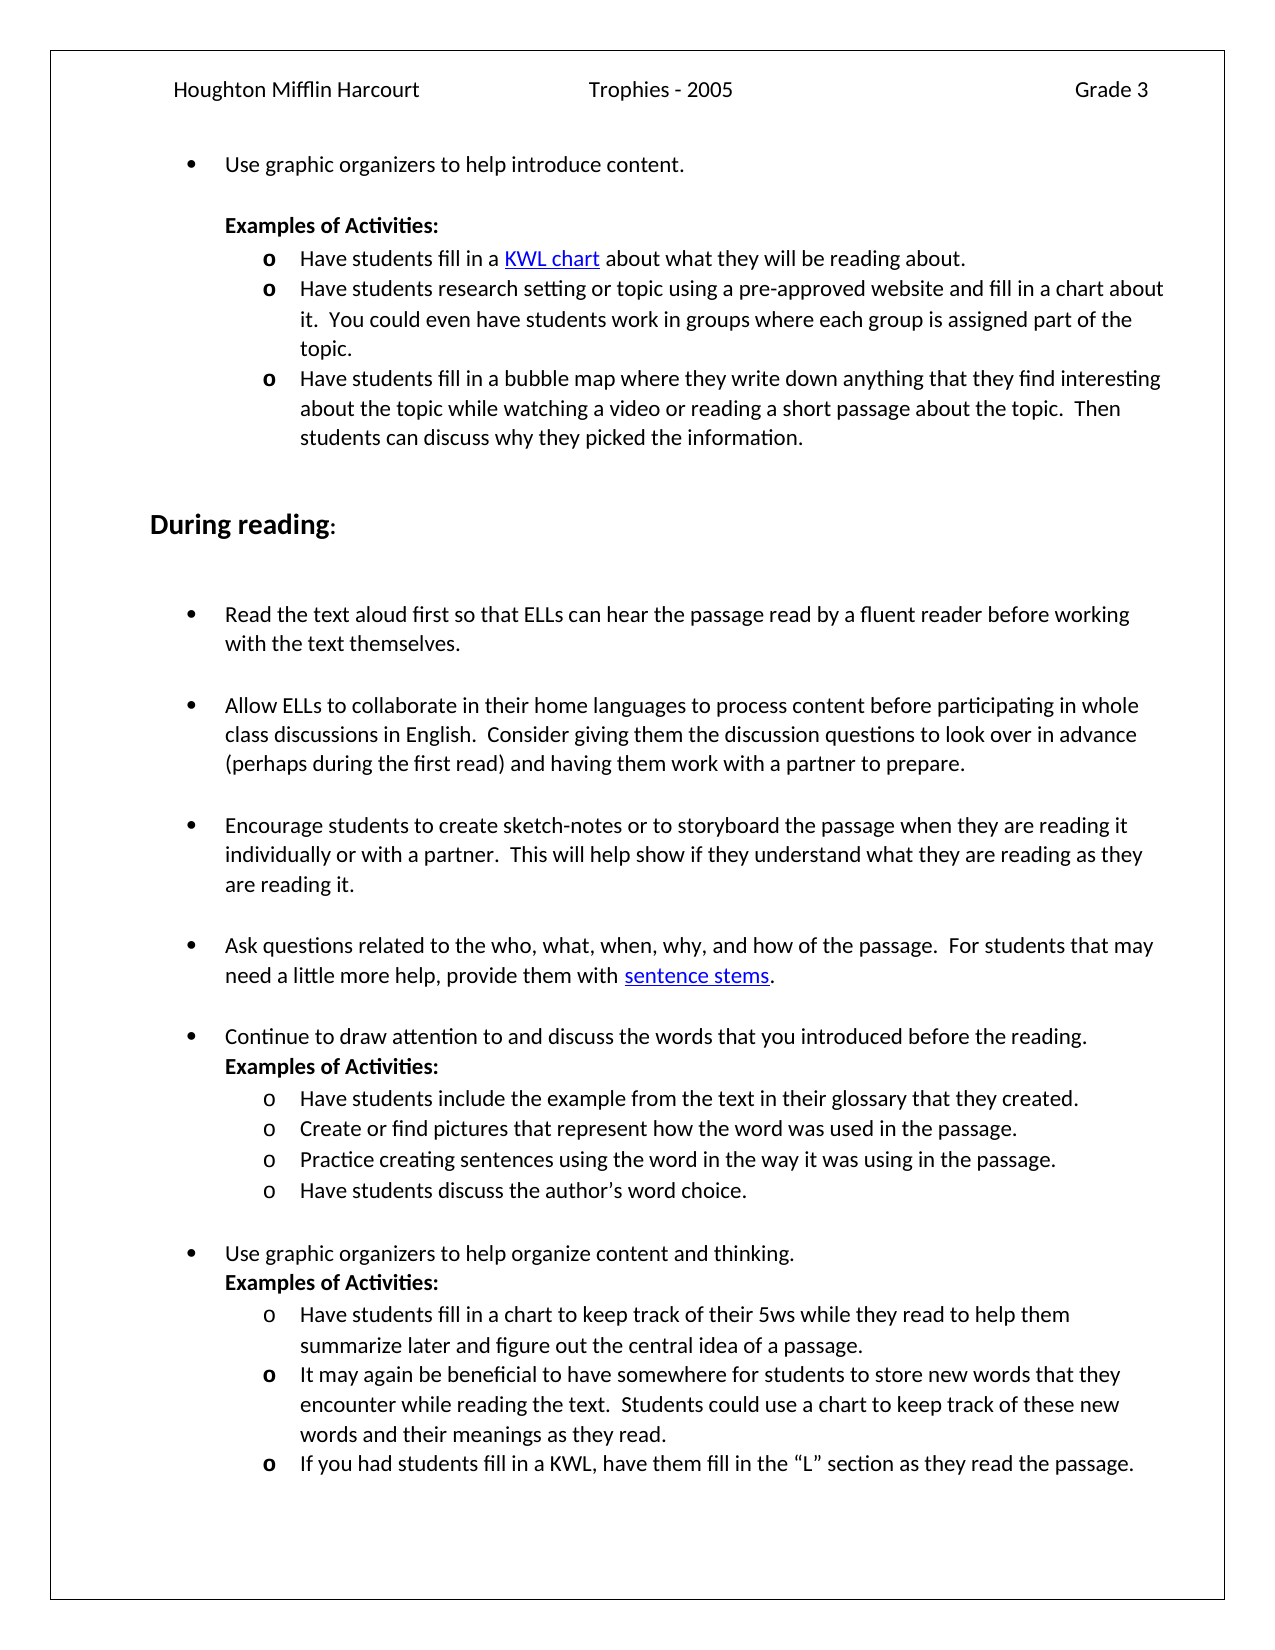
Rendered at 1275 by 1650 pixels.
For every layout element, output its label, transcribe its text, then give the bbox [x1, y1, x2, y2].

list Practice creating sentences using the word in the way it was using in the passage. [262, 1145, 1172, 1174]
list Allow ELLs to collaborate in their home languages to process content before participating in whole class discussions in English. Consider giving them the discussion questions to look over in advance (perhaps during the first read) and having them work with a partner to prepare. [187, 691, 1172, 778]
list Examples of Activities: [225, 212, 1172, 239]
list Have students fill in a chart to keep track of their 5ws while they read to help them summarize later and figure out the central idea of a passage. [262, 1300, 1172, 1359]
list Use graphic organizers to help organize content and thinking. [187, 1239, 1172, 1267]
list Have students fill in a bubble map where they write down anything that they find interesting about the topic while watching a video or reading a short passage about the topic. Then students can discuss why they picked the information. [262, 364, 1172, 452]
list Use graphic organizers to help introduce content. [187, 150, 1172, 178]
list Read the text aloud first so that ELLs can hear the passage read by a fluent reader before working with the text themselves. [187, 600, 1172, 657]
list Examples of Activities: [225, 1052, 1172, 1080]
list Continue to draw attention to and discuss the words that you introduced before the reading. [187, 1022, 1172, 1050]
list Create or find pictures that represent how the word was used in the passage. [262, 1114, 1172, 1144]
list Have students discuss the author’s word choice. [262, 1176, 1172, 1205]
list Have students include the example from the text in their glossary that they created. [262, 1084, 1172, 1113]
list Examples of Activities: [225, 1268, 1172, 1296]
list If you had students fill in a KWL, have them fill in the “L” section as they read the passage. [262, 1449, 1172, 1478]
list It may again be beneficial to have somewhere for students to store new words that they encounter while reading the text. Students could use a chart to keep track of these new words and their meanings as they read. [262, 1360, 1172, 1448]
list Ask questions related to the who, what, when, why, and how of the passage. For students that may need a little more help, provide them with sentence stems. [187, 931, 1172, 989]
text During reading: [150, 506, 1172, 542]
list Have students fill in a KWL chart about what they will be reading about. [262, 244, 1172, 273]
list Encourage students to create sketch-notes or to storyboard the passage when they are reading it individually or with a partner. This will help show if they understand what they are reading as they are reading it. [187, 811, 1172, 898]
list Have students research setting or topic using a pre-approved website and fill in a chart about it. You could even have students work in groups where each group is assigned part of the topic. [262, 274, 1172, 362]
